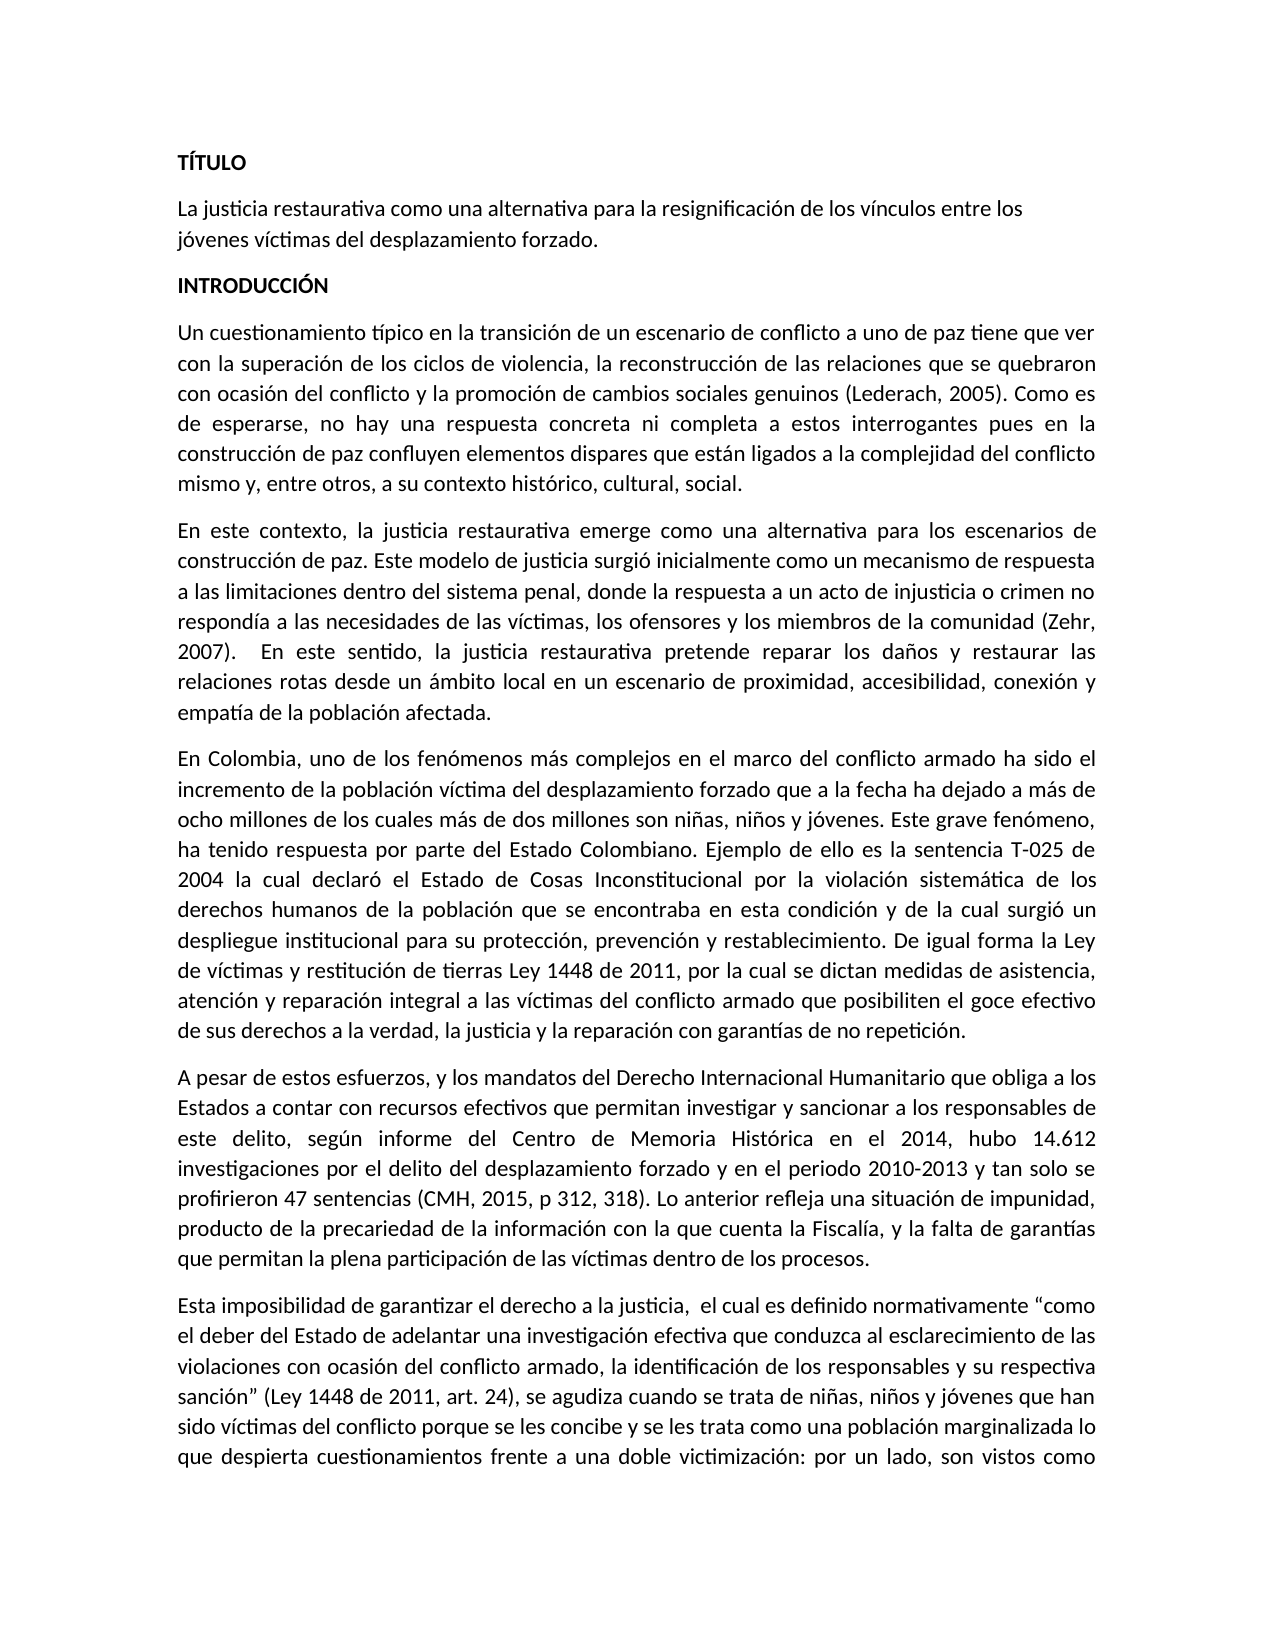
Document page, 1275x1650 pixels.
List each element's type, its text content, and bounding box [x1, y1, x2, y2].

text A pesar de estos esfuerzos, y los mandatos del Derecho Internacional Humanitario que obliga a los Estados a contar con recursos efectivos que permitan investigar y sancionar a los responsables de este delito, según informe del Centro de Memoria Histórica en el 2014, hubo 14.612 investigaciones por el delito del desplazamiento forzado y en el periodo 2010-2013 y tan solo se profirieron 47 sentencias (CMH, 2015, p 312, 318). Lo anterior refleja una situación de impunidad, producto de la precariedad de la información con la que cuenta la Fiscalía, y la falta de garantías que permitan la plena participación de las víctimas dentro de los procesos. [177, 1063, 1098, 1272]
text TÍTULO [177, 148, 1098, 176]
text INTRODUCCIÓN [177, 272, 1098, 299]
text Un cuestionamiento típico en la transición de un escenario de conflicto a uno de paz tiene que ver con la superación de los ciclos de violencia, la reconstrucción de las relaciones que se quebraron con ocasión del conflicto y la promoción de cambios sociales genuinos (Lederach, 2005). Como es de esperarse, no hay una respuesta concreta ni completa a estos interrogantes pues en la construcción de paz confluyen elementos dispares que están ligados a la complejidad del conflicto mismo y, entre otros, a su contexto histórico, cultural, social. [177, 318, 1098, 497]
text En este contexto, la justicia restaurativa emerge como una alternativa para los escenarios de construcción de paz. Este modelo de justicia surgió inicialmente como un mecanismo de respuesta a las limitaciones dentro del sistema penal, donde la respuesta a un acto de injusticia o crimen no respondía a las necesidades de las víctimas, los ofensores y los miembros de la comunidad (Zehr, 2007). En este sentido, la justicia restaurativa pretende reparar los daños y restaurar las relaciones rotas desde un ámbito local en un escenario de proximidad, accesibilidad, conexión y empatía de la población afectada. [177, 516, 1098, 726]
text La justicia restaurativa como una alternativa para la resignificación de los vínculos entre los jóvenes víctimas del desplazamiento forzado. [177, 194, 1098, 253]
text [177, 1291, 1098, 1470]
text En Colombia, uno de los fenómenos más complejos en el marco del conflicto armado ha sido el incremento de la población víctima del desplazamiento forzado que a la fecha ha dejado a más de ocho millones de los cuales más de dos millones son niñas, niños y jóvenes. Este grave fenómeno, ha tenido respuesta por parte del Estado Colombiano. Ejemplo de ello es la sentencia T-025 de 2004 la cual declaró el Estado de Cosas Inconstitucional por la violación sistemática de los derechos humanos de la población que se encontraba en esta condición y de la cual surgió un despliegue institucional para su protección, prevención y restablecimiento. De igual forma la Ley de víctimas y restitución de tierras Ley 1448 de 2011, por la cual se dictan medidas de asistencia, atención y reparación integral a las víctimas del conflicto armado que posibiliten el goce efectivo de sus derechos a la verdad, la justicia y la reparación con garantías de no repetición. [177, 744, 1098, 1044]
